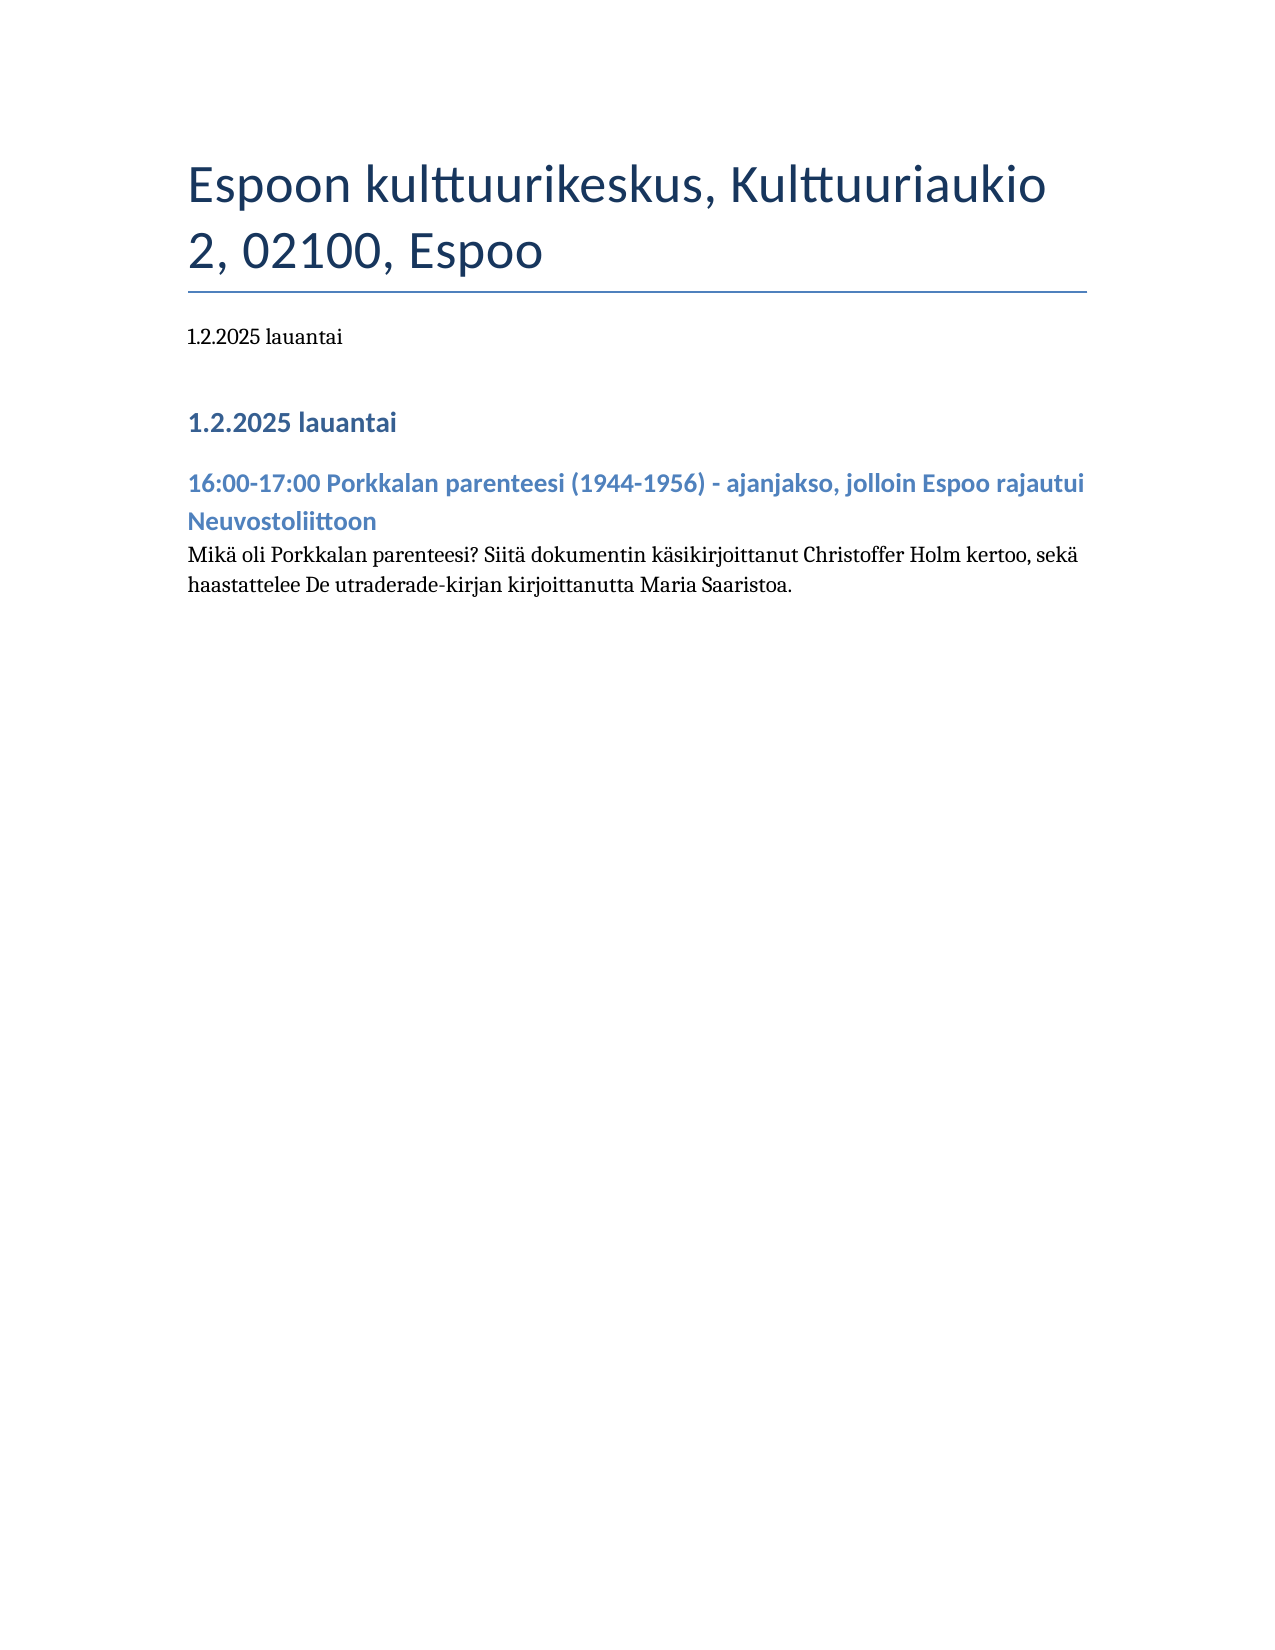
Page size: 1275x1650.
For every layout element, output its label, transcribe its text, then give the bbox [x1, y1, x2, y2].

title Espoon kulttuurikeskus, Kulttuuriaukio 2, 02100, Espoo [187, 150, 1087, 293]
text Mikä oli Porkkalan parenteesi? Siitä dokumentin käsikirjoittanut Christoffer Holm kertoo, sekä haastattelee De utraderade-kirjan kirjoittanutta Maria Saaristoa. [187, 542, 1087, 598]
subtitle 1.2.2025 lauantai [187, 404, 1087, 440]
text 1.2.2025 lauantai [187, 324, 1087, 350]
subtitle 16:00-17:00 Porkkalan parenteesi (1944-1956) - ajanjakso, jolloin Espoo rajautui Neuvostoliittoon [187, 466, 1087, 537]
